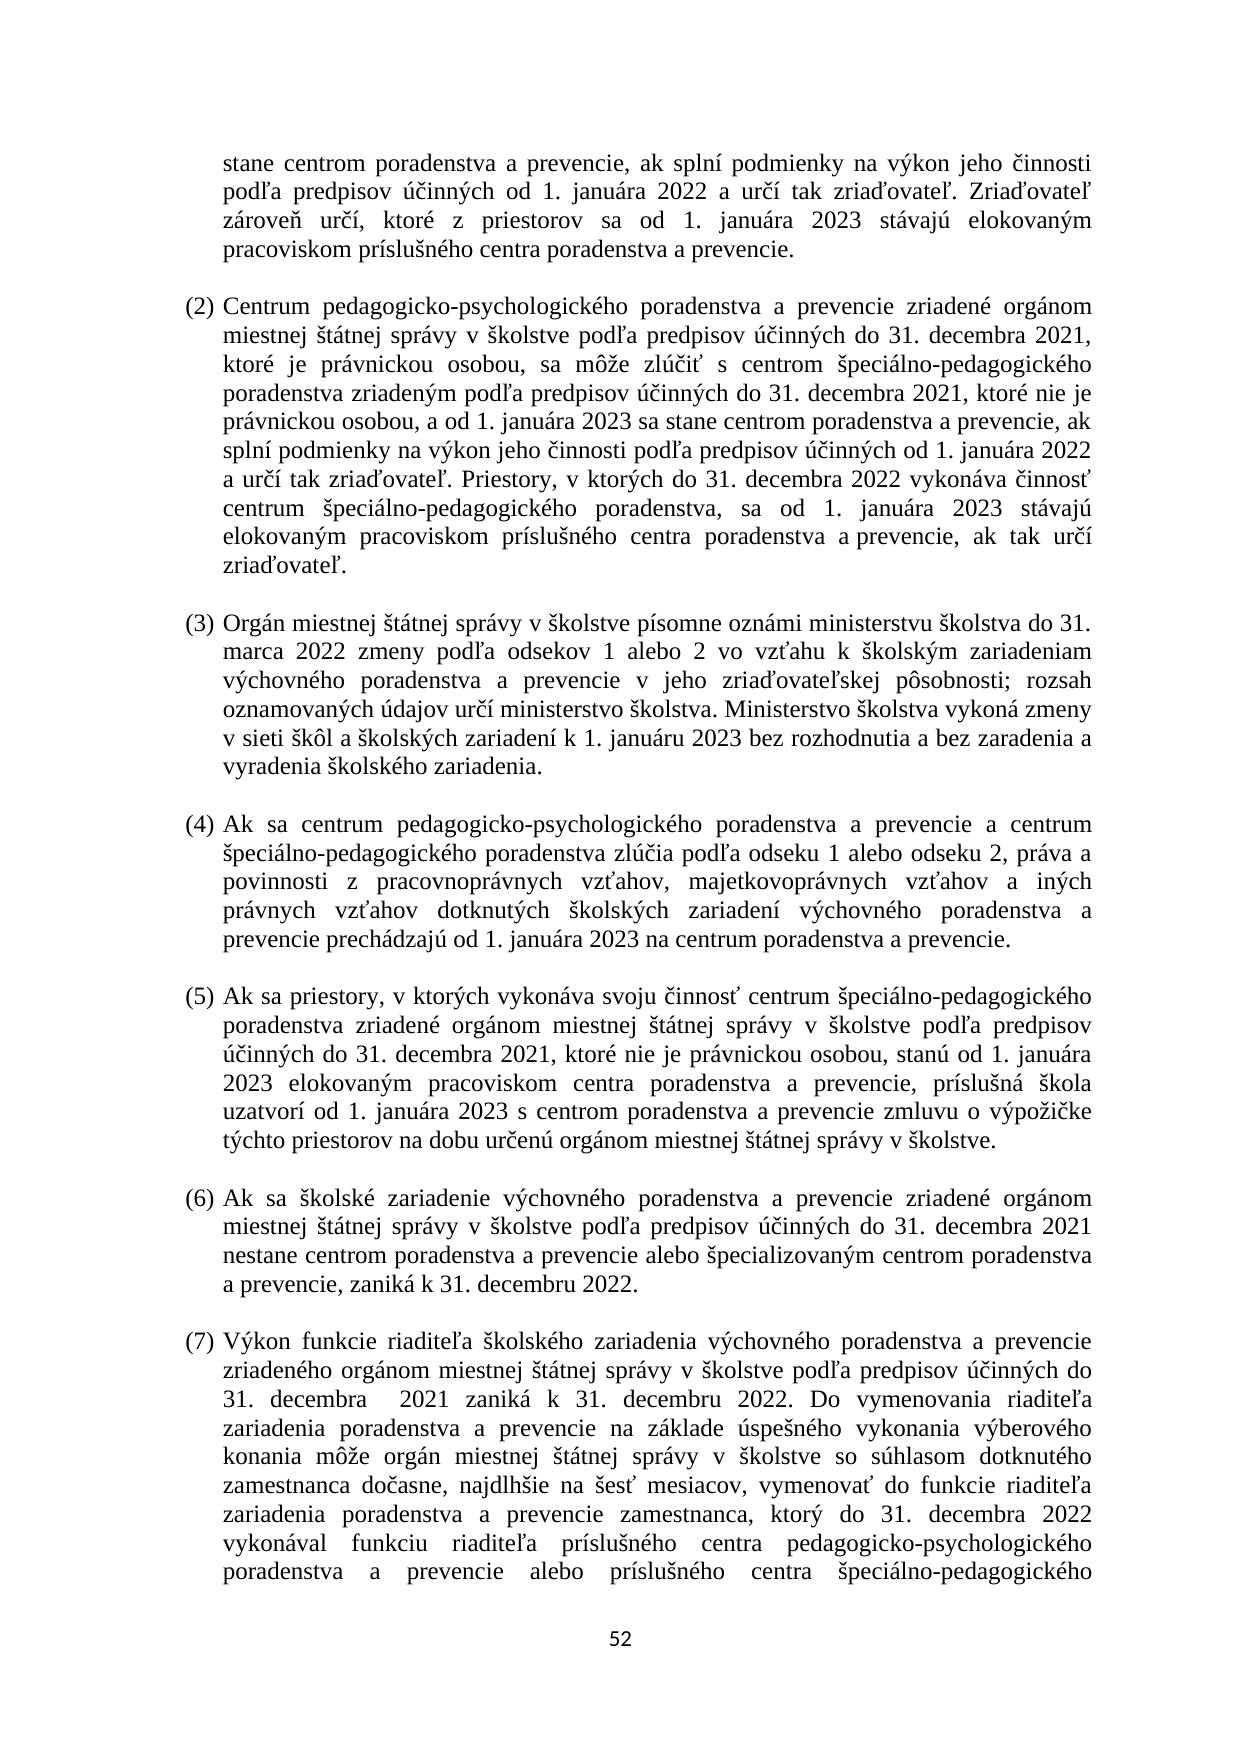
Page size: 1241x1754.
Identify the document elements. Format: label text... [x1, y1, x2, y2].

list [185, 148, 1093, 263]
list Ak sa priestory, v ktorých vykonáva svoju činnosť centrum špeciálno-pedagogického poradenstva zriadené orgánom miestnej štátnej správy v školstve podľa predpisov účinných do 31. decembra 2021, ktoré nie je právnickou osobou, stanú od 1. januára 2023 elokovaným pracoviskom centra poradenstva a prevencie, príslušná škola uzatvorí od 1. januára 2023 s centrom poradenstva a prevencie zmluvu o výpožičke týchto priestorov na dobu určenú orgánom miestnej štátnej správy v školstve. [185, 981, 1093, 1154]
list Ak sa školské zariadenie výchovného poradenstva a prevencie zriadené orgánom miestnej štátnej správy v školstve podľa predpisov účinných do 31. decembra 2021 nestane centrom poradenstva a prevencie alebo špecializovaným centrom poradenstva a prevencie, zaniká k 31. decembru 2022. [185, 1183, 1093, 1298]
list Orgán miestnej štátnej správy v školstve písomne oznámi ministerstvu školstva do 31. marca 2022 zmeny podľa odsekov 1 alebo 2 vo vzťahu k školským zariadeniam výchovného poradenstva a prevencie v jeho zriaďovateľskej pôsobnosti; rozsah oznamovaných údajov určí ministerstvo školstva. Ministerstvo školstva vykoná zmeny v sieti škôl a školských zariadení k 1. januáru 2023 bez rozhodnutia a bez zaradenia a vyradenia školského zariadenia. [185, 608, 1093, 780]
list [185, 1326, 1093, 1585]
list Centrum pedagogicko-psychologického poradenstva a prevencie zriadené orgánom miestnej štátnej správy v školstve podľa predpisov účinných do 31. decembra 2021, ktoré je právnickou osobou, sa môže zlúčiť s centrom špeciálno-pedagogického poradenstva zriadeným podľa predpisov účinných do 31. decembra 2021, ktoré nie je právnickou osobou, a od 1. januára 2023 sa stane centrom poradenstva a prevencie, ak splní podmienky na výkon jeho činnosti podľa predpisov účinných od 1. januára 2022 a určí tak zriaďovateľ. Priestory, v ktorých do 31. decembra 2022 vykonáva činnosť centrum špeciálno-pedagogického poradenstva, sa od 1. januára 2023 stávajú elokovaným pracoviskom príslušného centra poradenstva a prevencie, ak tak určí zriaďovateľ. [185, 291, 1093, 579]
list Ak sa centrum pedagogicko-psychologického poradenstva a prevencie a centrum špeciálno-pedagogického poradenstva zlúčia podľa odseku 1 alebo odseku 2, práva a povinnosti z pracovnoprávnych vzťahov, majetkovoprávnych vzťahov a iných právnych vzťahov dotknutých školských zariadení výchovného poradenstva a prevencie prechádzajú od 1. januára 2023 na centrum poradenstva a prevencie. [185, 809, 1093, 953]
